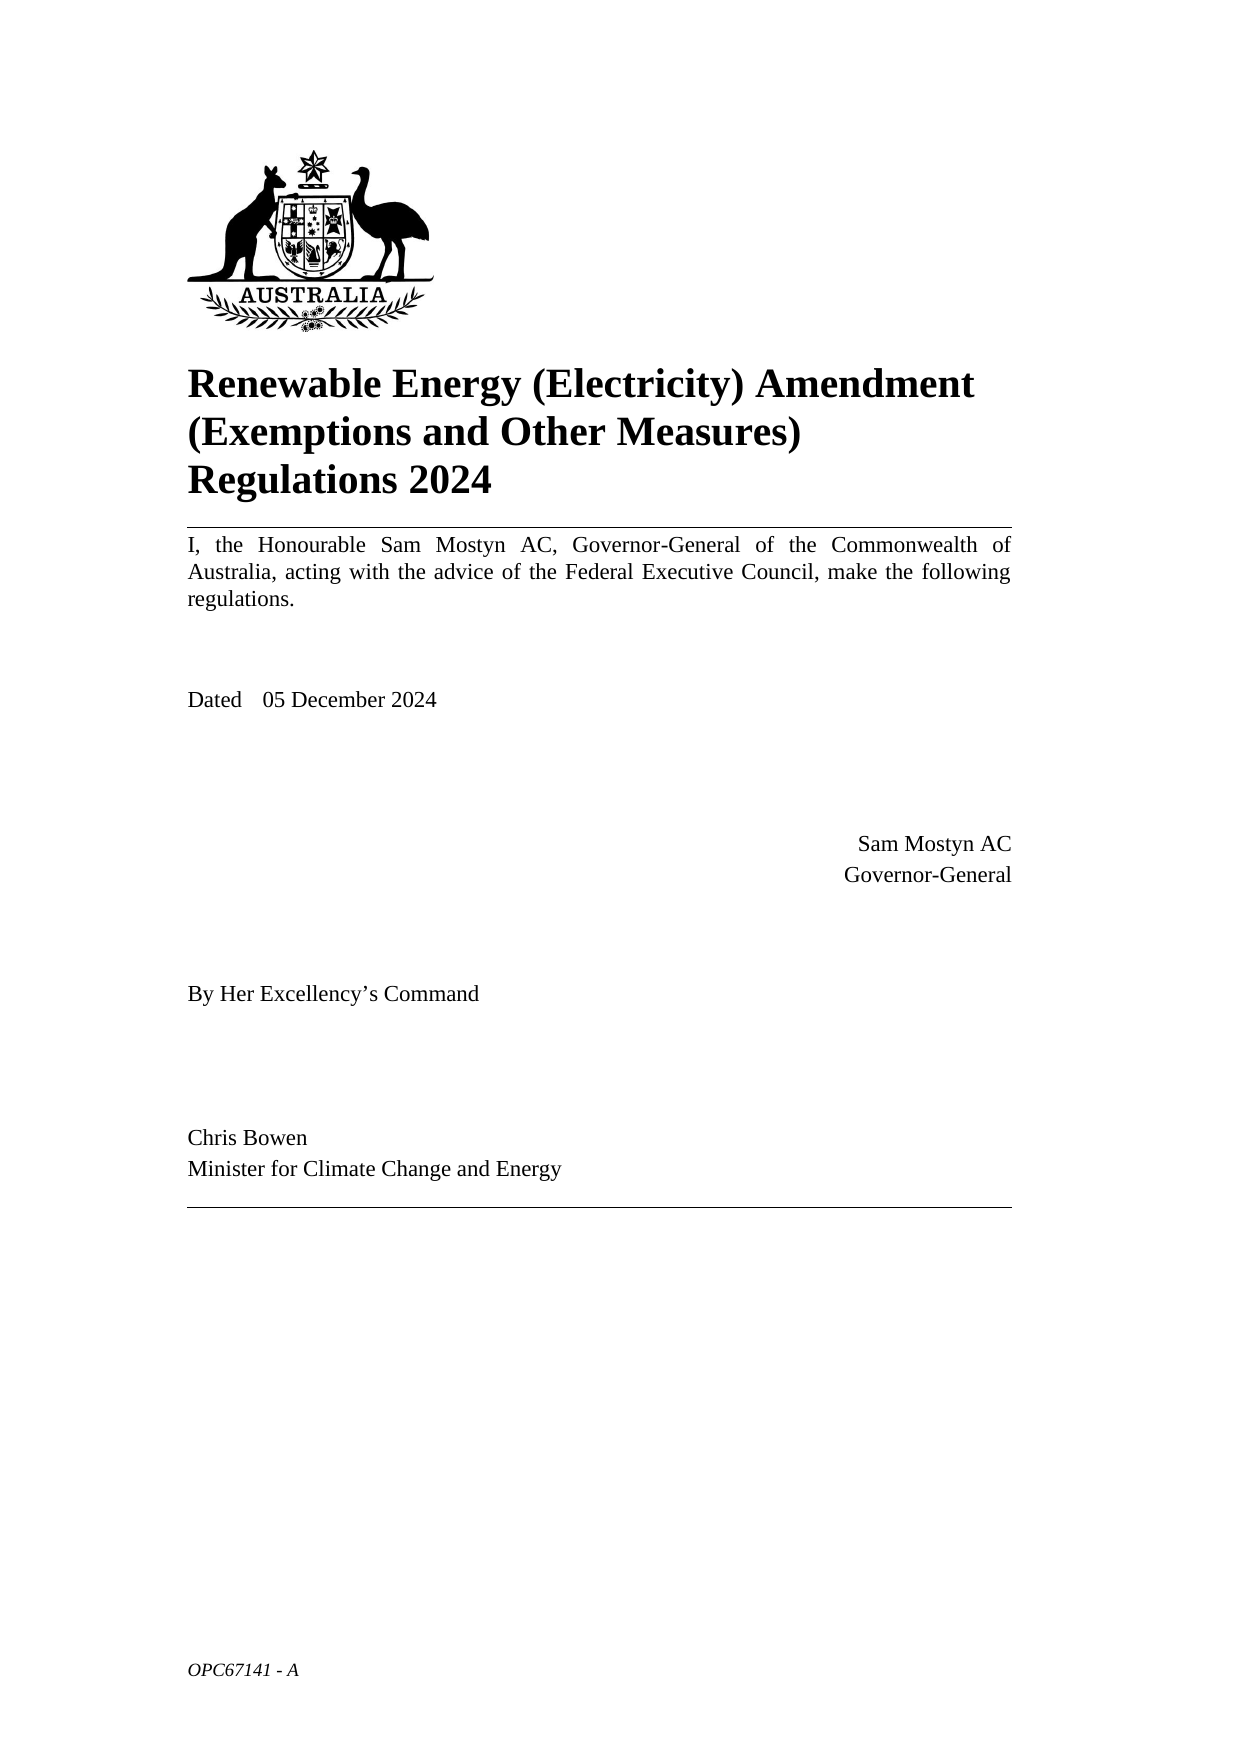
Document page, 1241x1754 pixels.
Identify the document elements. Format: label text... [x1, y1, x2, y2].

text I, the Honourable Sam Mostyn AC, Governor-General of the Commonwealth of Australia, acting with the advice of the Federal Executive Council, make the following regulations. [187, 528, 1012, 611]
text By Her Excellency’s Command [187, 975, 1012, 1007]
text Dated 05 December 2024 [187, 686, 1012, 713]
text Sam Mostyn AC [228, 825, 1012, 857]
text Governor-General [228, 857, 1012, 888]
text Minister for Climate Change and Energy [187, 1150, 1012, 1207]
text Chris Bowen [187, 1119, 1012, 1150]
text Renewable Energy (Electricity) Amendment (Exemptions and Other Measures) Regulations 2024 [187, 358, 1053, 502]
picture [187, 150, 434, 332]
